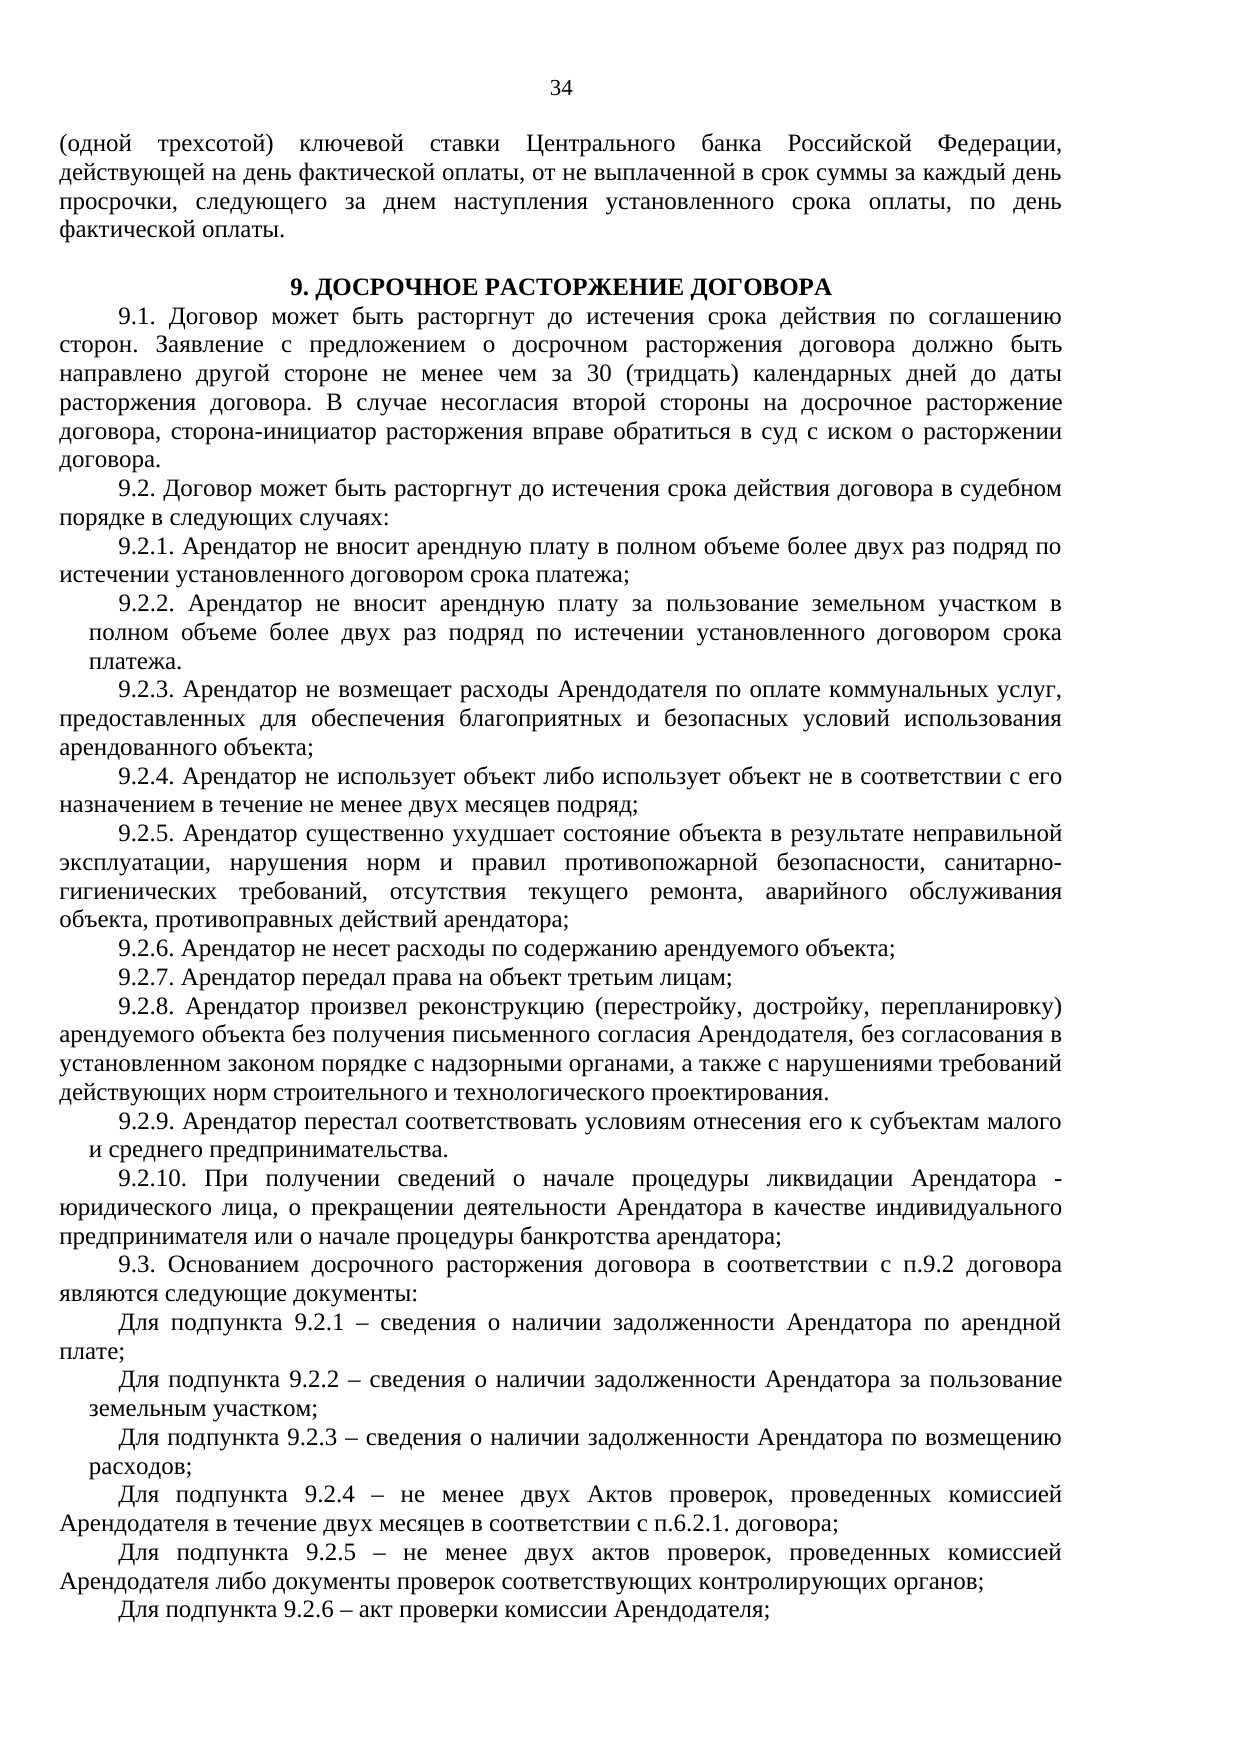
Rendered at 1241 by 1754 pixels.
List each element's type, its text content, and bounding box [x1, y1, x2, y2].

text 9.2.5. Арендатор существенно ухудшает состояние объекта в результате неправильной эксплуатации, нарушения норм и правил противопожарной безопасности, санитарно-гигиенических требований, отсутствия текущего ремонта, аварийного обслуживания объекта, противоправных действий арендатора; [59, 818, 1063, 933]
text 9.2.6. Арендатор не несет расходы по содержанию арендуемого объекта; [59, 933, 1063, 962]
text 9.2.10. При получении сведений о начале процедуры ликвидации Арендатора - юридического лица, о прекращении деятельности Арендатора в качестве индивидуального предпринимателя или о начале процедуры банкротства арендатора; [59, 1163, 1063, 1249]
text Для подпункта 9.2.6 – акт проверки комиссии Арендодателя; [59, 1594, 1063, 1623]
text 9.2.3. Арендатор не возмещает расходы Арендодателя по оплате коммунальных услуг, предоставленных для обеспечения благоприятных и безопасных условий использования арендованного объекта; [59, 674, 1063, 761]
text 9.1. Договор может быть расторгнут до истечения срока действия по соглашению сторон. Заявление с предложением о досрочном расторжения договора должно быть направлено другой стороне не менее чем за 30 (тридцать) календарных дней до даты расторжения договора. В случае несогласия второй стороны на досрочное расторжение договора, сторона-инициатор расторжения вправе обратиться в суд с иском о расторжении договора. [59, 301, 1063, 473]
text 9.2.1. Арендатор не вносит арендную плату в полном объеме более двух раз подряд по истечении установленного договором срока платежа; [59, 531, 1063, 588]
text 9.2.8. Арендатор произвел реконструкцию (перестройку, достройку, перепланировку) арендуемого объекта без получения письменного согласия Арендодателя, без согласования в установленном законом порядке с надзорными органами, а также с нарушениями требований действующих норм строительного и технологического проектирования. [59, 991, 1063, 1106]
text Для подпункта 9.2.3 – сведения о наличии задолженности Арендатора по возмещению расходов; [89, 1422, 1063, 1479]
text 9. ДОСРОЧНОЕ РАСТОРЖЕНИЕ ДОГОВОРА [59, 272, 1063, 301]
text 9.2.2. Арендатор не вносит арендную плату за пользование земельном участком в полном объеме более двух раз подряд по истечении установленного договором срока платежа. [89, 588, 1063, 674]
text 9.2.9. Арендатор перестал соответствовать условиям отнесения его к субъектам малого и среднего предпринимательства. [89, 1106, 1063, 1163]
text Для подпункта 9.2.1 – сведения о наличии задолженности Арендатора по арендной плате; [59, 1307, 1063, 1364]
text 9.2.7. Арендатор передал права на объект третьим лицам; [59, 962, 1063, 991]
text 9.2.4. Арендатор не использует объект либо использует объект не в соответствии с его назначением в течение не менее двух месяцев подряд; [59, 761, 1063, 818]
text Для подпункта 9.2.5 – не менее двух актов проверок, проведенных комиссией Арендодателя либо документы проверок соответствующих контролирующих органов; [59, 1537, 1063, 1594]
text 9.3. Основанием досрочного расторжения договора в соответствии с п.9.2 договора являются следующие документы: [59, 1249, 1063, 1307]
text Для подпункта 9.2.4 – не менее двух Актов проверок, проведенных комиссией Арендодателя в течение двух месяцев в соответствии с п.6.2.1. договора; [59, 1479, 1063, 1537]
text 9.2. Договор может быть расторгнут до истечения срока действия договора в судебном порядке в следующих случаях: [59, 473, 1063, 531]
text Для подпункта 9.2.2 – сведения о наличии задолженности Арендатора за пользование земельным участком; [89, 1364, 1063, 1422]
